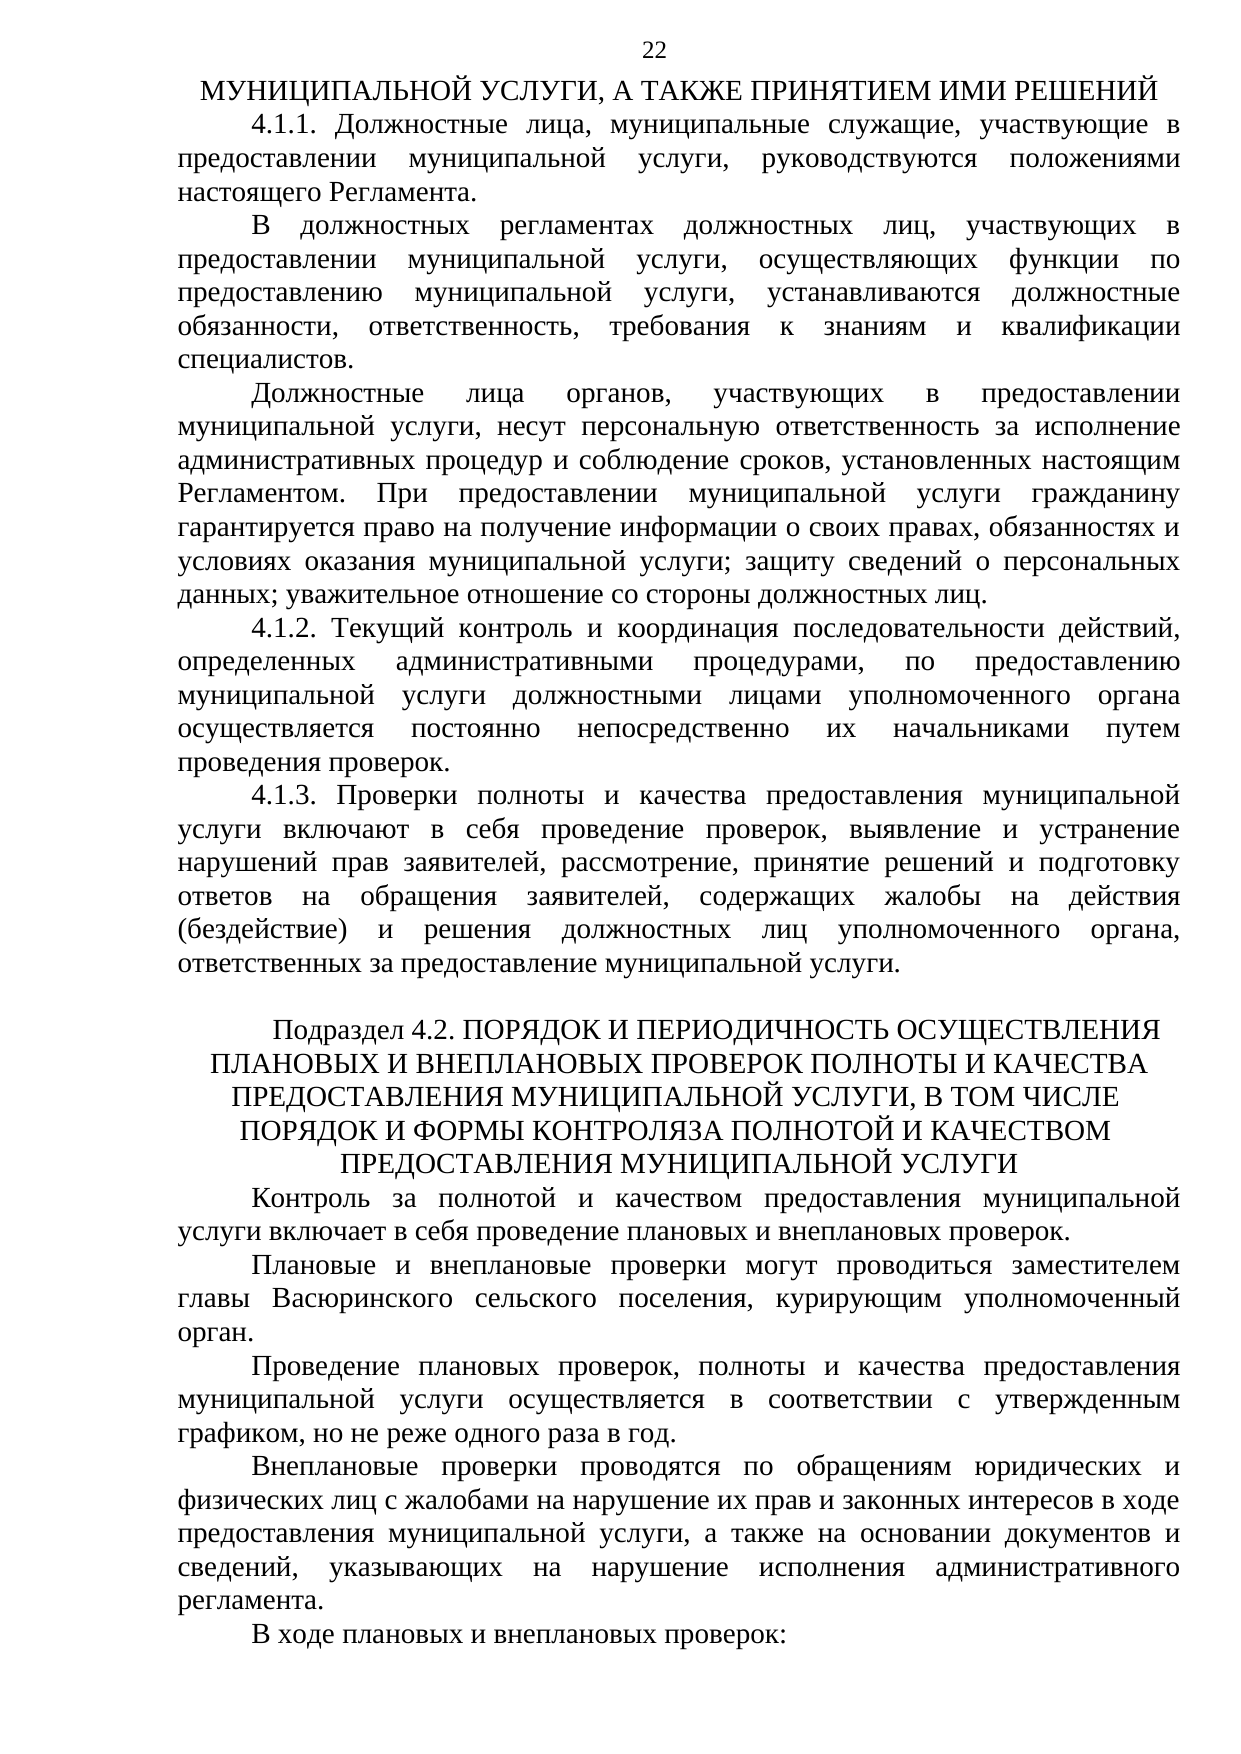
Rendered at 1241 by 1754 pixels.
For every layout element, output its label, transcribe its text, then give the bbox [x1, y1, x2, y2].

text Контроль за полнотой и качеством предоставления муниципальной услуги включает в себя проведение плановых и внеплановых проверок. [177, 1180, 1181, 1247]
text 4.1.1. Должностные лица, муниципальные служащие, участвующие в предоставлении муниципальной услуги, руководствуются положениями настоящего Регламента. [177, 107, 1181, 207]
text Подраздел 4.2. ПОРЯДОК И ПЕРИОДИЧНОСТЬ ОСУЩЕСТВЛЕНИЯ ПЛАНОВЫХ И ВНЕПЛАНОВЫХ ПРОВЕРОК ПОЛНОТЫ И КАЧЕСТВА ПРЕДОСТАВЛЕНИЯ МУНИЦИПАЛЬНОЙ УСЛУГИ, В ТОМ ЧИСЛЕ ПОРЯДОК И ФОРМЫ КОНТРОЛЯЗА ПОЛНОТОЙ И КАЧЕСТВОМ ПРЕДОСТАВЛЕНИЯ МУНИЦИПАЛЬНОЙ УСЛУГИ [177, 1012, 1181, 1180]
text 4.1.2. Текущий контроль и координация последовательности действий, определенных административными процедурами, по предоставлению муниципальной услуги должностными лицами уполномоченного органа осуществляется постоянно непосредственно их начальниками путем проведения проверок. [177, 610, 1181, 777]
text Проведение плановых проверок, полноты и качества предоставления муниципальной услуги осуществляется в соответствии с утвержденным графиком, но не реже одного раза в год. [177, 1348, 1181, 1448]
text Внеплановые проверки проводятся по обращениям юридических и физических лиц с жалобами на нарушение их прав и законных интересов в ходе предоставления муниципальной услуги, а также на основании документов и сведений, указывающих на нарушение исполнения административного регламента. [177, 1448, 1181, 1616]
text Плановые и внеплановые проверки могут проводиться заместителем главы Васюринского сельского поселения, курирующим уполномоченный орган. [177, 1247, 1181, 1348]
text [177, 73, 1181, 107]
text Должностные лица органов, участвующих в предоставлении муниципальной услуги, несут персональную ответственность за исполнение административных процедур и соблюдение сроков, установленных настоящим Регламентом. При предоставлении муниципальной услуги гражданину гарантируется право на получение информации о своих правах, обязанностях и условиях оказания муниципальной услуги; защиту сведений о персональных данных; уважительное отношение со стороны должностных лиц. [177, 375, 1181, 610]
text 4.1.3. Проверки полноты и качества предоставления муниципальной услуги включают в себя проведение проверок, выявление и устранение нарушений прав заявителей, рассмотрение, принятие решений и подготовку ответов на обращения заявителей, содержащих жалобы на действия (бездействие) и решения должностных лиц уполномоченного органа, ответственных за предоставление муниципальной услуги. [177, 777, 1181, 979]
text В ходе плановых и внеплановых проверок: [177, 1616, 1181, 1649]
text В должностных регламентах должностных лиц, участвующих в предоставлении муниципальной услуги, осуществляющих функции по предоставлению муниципальной услуги, устанавливаются должностные обязанности, ответственность, требования к знаниям и квалификации специалистов. [177, 207, 1181, 375]
